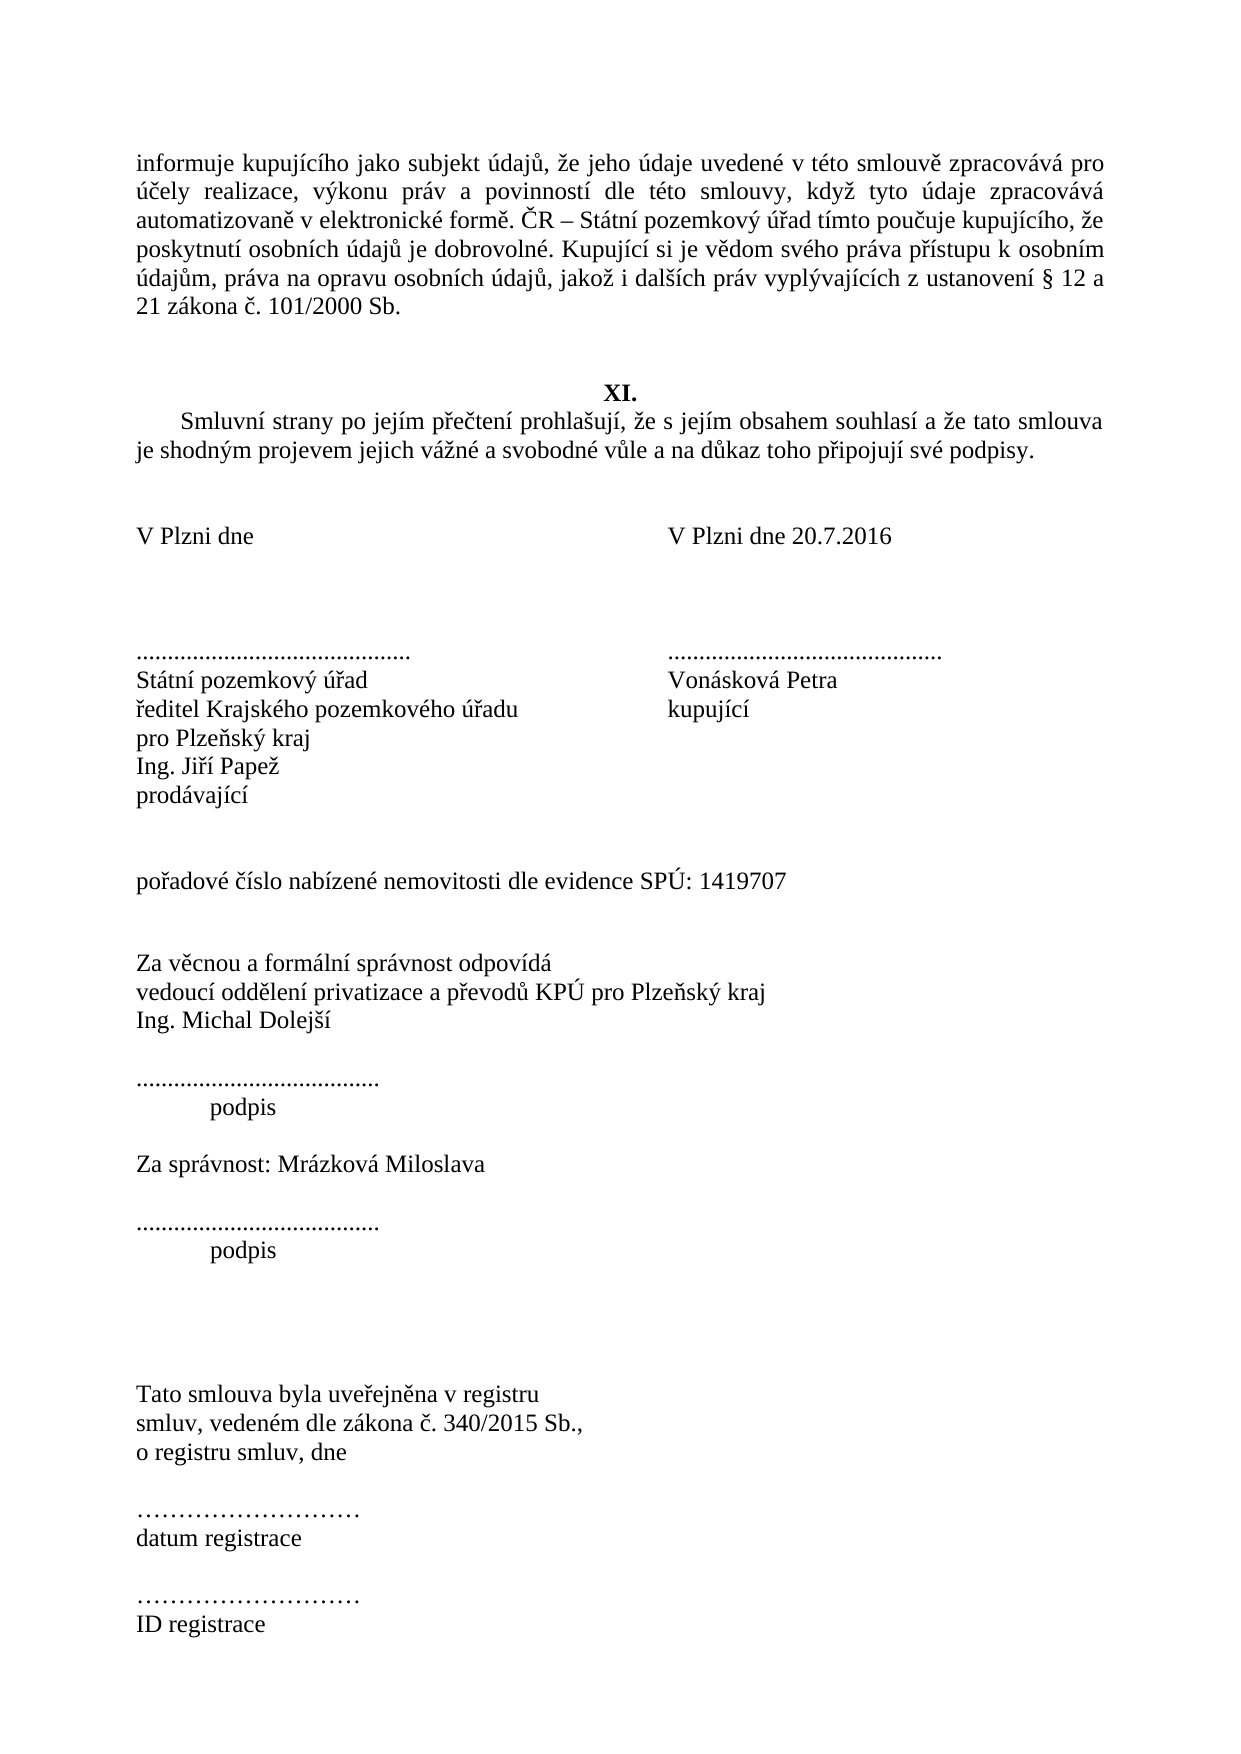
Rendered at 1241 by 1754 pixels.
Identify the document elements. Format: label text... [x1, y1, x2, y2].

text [136, 148, 1104, 320]
text podpis [136, 1236, 1104, 1264]
text pro Plzeňský kraj [136, 723, 1104, 751]
text datum registrace [136, 1523, 1104, 1552]
text vedoucí oddělení privatizace a převodů KPÚ pro Plzeňský kraj [136, 977, 1104, 1006]
text ředitel Krajského pozemkového úřadu kupující [136, 694, 1104, 723]
text ……………………… [136, 1581, 1104, 1609]
text Smluvní strany po jejím přečtení prohlašují, že s jejím obsahem souhlasí a že tato smlouva je shodným projevem jejich vážné a svobodné vůle a na důkaz toho připojují své podpisy. [136, 406, 1104, 464]
text prodávající [136, 780, 1104, 809]
text Ing. Jiří Papež [136, 751, 1104, 780]
text V Plzni dne V Plzni dne 20.7.2016 [136, 521, 1104, 550]
text Tato smlouva byla uveřejněna v registru [136, 1379, 1104, 1408]
text ID registrace [136, 1609, 1104, 1638]
text Ing. Michal Dolejší [136, 1006, 1104, 1034]
text ……………………… [136, 1494, 1104, 1523]
text pořadové číslo nabízené nemovitosti dle evidence SPÚ: 1419707 [136, 866, 1104, 919]
text o registru smluv, dne [136, 1437, 1104, 1466]
text ............................................ ............................................ [136, 636, 1104, 665]
text XI. [136, 378, 1104, 406]
text Státní pozemkový úřad Vonásková Petra [136, 665, 1104, 694]
text ....................................... [136, 1063, 1104, 1092]
text Za věcnou a formální správnost odpovídá [136, 948, 1104, 977]
text ....................................... [136, 1207, 1104, 1236]
text smluv, vedeném dle zákona č. 340/2015 Sb., [136, 1408, 1104, 1437]
text Za správnost: Mrázková Miloslava [136, 1149, 1104, 1178]
text podpis [136, 1092, 1104, 1121]
